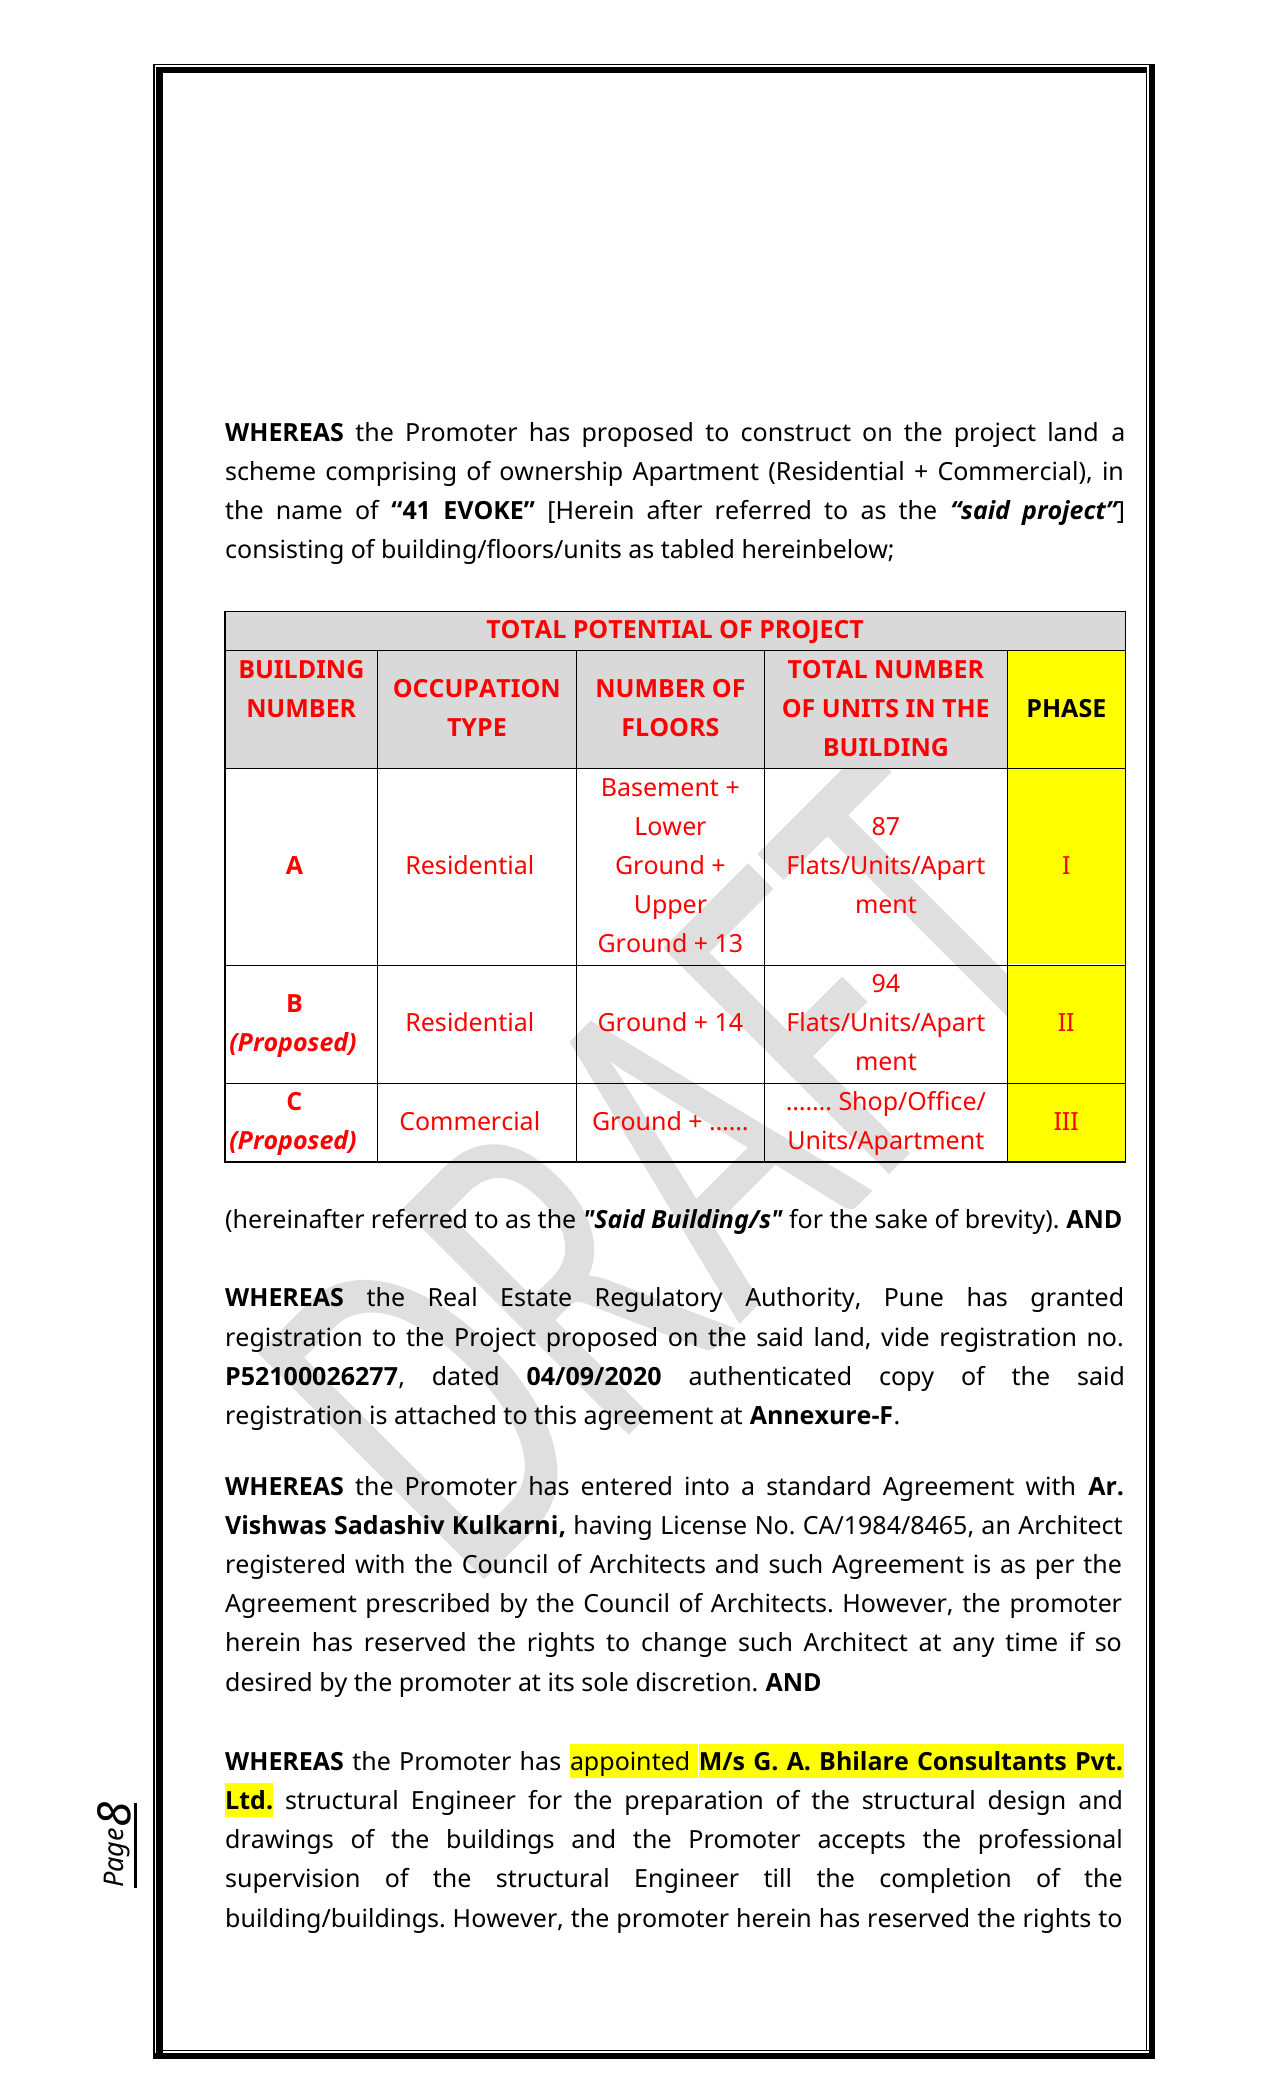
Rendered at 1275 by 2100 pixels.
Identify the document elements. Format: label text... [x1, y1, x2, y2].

table_cell BUILDING NUMBER [226, 651, 377, 768]
table_cell ……. Shop/Office/ Units/Apartment [765, 1084, 1007, 1161]
table_cell I [1008, 769, 1125, 964]
table_cell B (Proposed) [226, 966, 377, 1083]
table_cell NUMBER OF FLOORS [577, 651, 764, 768]
table_cell TOTAL NUMBER OF UNITS IN THE BUILDING [765, 651, 1007, 768]
table_cell Residential [378, 966, 576, 1083]
table_cell OCCUPATION TYPE [378, 651, 576, 768]
table_cell II [1008, 966, 1125, 1083]
table_cell PHASE [1008, 651, 1125, 768]
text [225, 1743, 1124, 1934]
table_cell Residential [378, 769, 576, 964]
table_cell A [226, 769, 377, 964]
table_cell Commercial [378, 1084, 576, 1161]
text WHEREAS the Promoter has proposed to construct on the project land a scheme comprising of ownership Apartment (Residential + Commercial), in the name of “41 EVOKE” [Herein after referred to as the “said project”] consisting of building/floors/units as tabled hereinbelow; [225, 415, 1125, 566]
table_cell Basement + Lower Ground + Upper Ground + 13 [577, 769, 764, 964]
table_cell Ground + …… [577, 1084, 764, 1161]
table_cell 94 Flats/Units/Apartment [765, 966, 1007, 1083]
table_cell C (Proposed) [226, 1084, 377, 1161]
text WHEREAS the Promoter has entered into a standard Agreement with Ar. Vishwas Sadashiv Kulkarni, having License No. CA/1984/8465, an Architect registered with the Council of Architects and such Agreement is as per the Agreement prescribed by the Council of Architects. However, the promoter herein has reserved the rights to change such Architect at any time if so desired by the promoter at its sole discretion. AND [225, 1468, 1124, 1698]
table_header TOTAL POTENTIAL OF PROJECT [226, 612, 1125, 650]
table_cell 87 Flats/Units/Apartment [765, 769, 1007, 964]
text (hereinafter referred to as the "Said Building/s" for the sake of brevity). AND [225, 1202, 1125, 1236]
table_cell III [1008, 1084, 1125, 1161]
text WHEREAS the Real Estate Regulatory Authority, Pune has granted registration to the Project proposed on the said land, vide registration no. P52100026277, dated 04/09/2020 authenticated copy of the said registration is attached to this agreement at Annexure-F. [225, 1280, 1125, 1432]
table_cell Ground + 14 [577, 966, 764, 1083]
